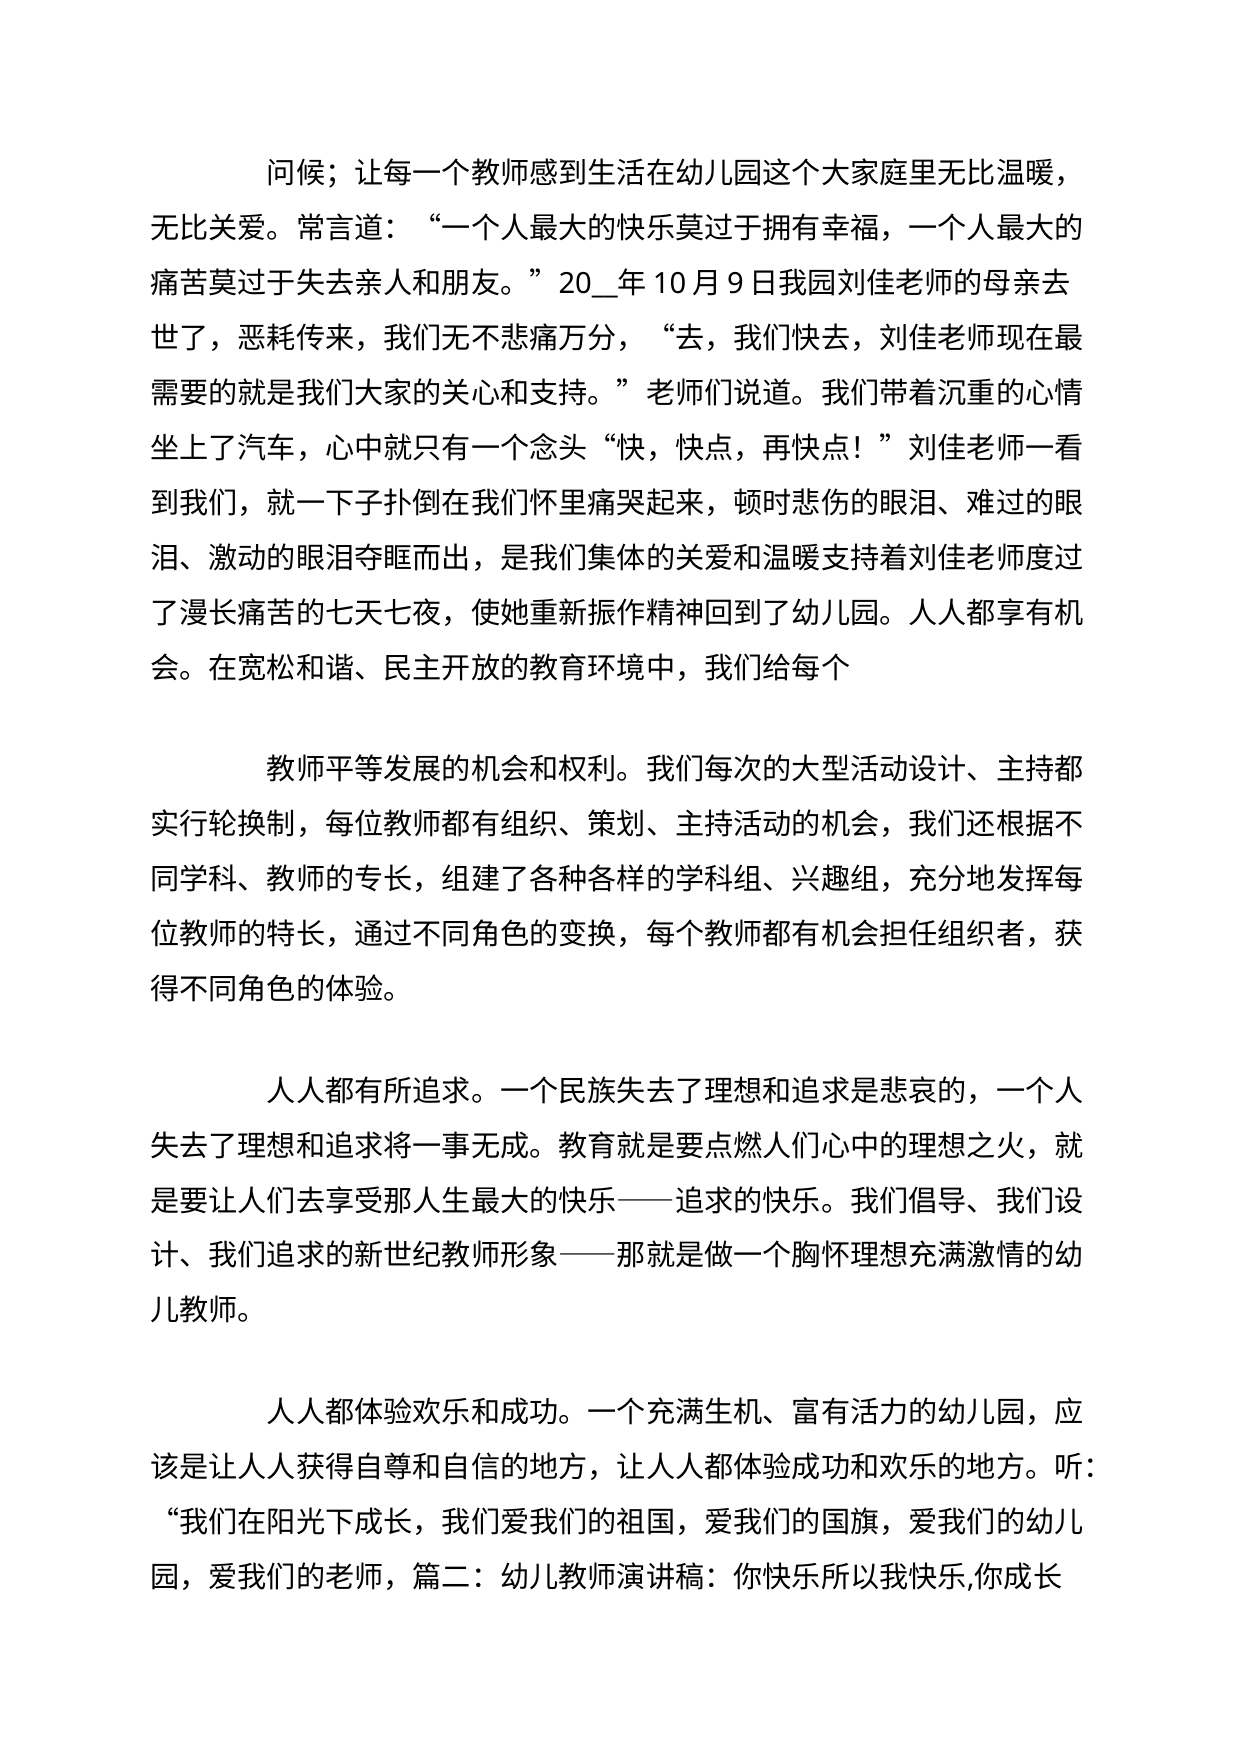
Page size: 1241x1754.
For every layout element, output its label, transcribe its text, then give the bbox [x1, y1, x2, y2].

text 教师平等发展的机会和权利。我们每次的大型活动设计、主持都实行轮换制，每位教师都有组织、策划、主持活动的机会，我们还根据不同学科、教师的专长，组建了各种各样的学科组、兴趣组，充分地发挥每位教师的特长，通过不同角色的变换，每个教师都有机会担任组织者，获得不同角色的体验。 [150, 746, 1090, 1008]
text 问候；让每一个教师感到生活在幼儿园这个大家庭里无比温暖，无比关爱。常言道：“一个人最大的快乐莫过于拥有幸福，一个人最大的痛苦莫过于失去亲人和朋友。”20__年10月9日我园刘佳老师的母亲去世了，恶耗传来，我们无不悲痛万分，“去，我们快去，刘佳老师现在最需要的就是我们大家的关心和支持。”老师们说道。我们带着沉重的心情坐上了汽车，心中就只有一个念头“快，快点，再快点！”刘佳老师一看到我们，就一下子扑倒在我们怀里痛哭起来，顿时悲伤的眼泪、难过的眼泪、激动的眼泪夺眶而出，是我们集体的关爱和温暖支持着刘佳老师度过了漫长痛苦的七天七夜，使她重新振作精神回到了幼儿园。人人都享有机会。在宽松和谐、民主开放的教育环境中，我们给每个 [150, 150, 1090, 686]
text 人人都有所追求。一个民族失去了理想和追求是悲哀的，一个人失去了理想和追求将一事无成。教育就是要点燃人们心中的理想之火，就是要让人们去享受那人生最大的快乐——追求的快乐。我们倡导、我们设计、我们追求的新世纪教师形象——那就是做一个胸怀理想充满激情的幼儿教师。 [150, 1067, 1090, 1329]
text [150, 1389, 1090, 1596]
